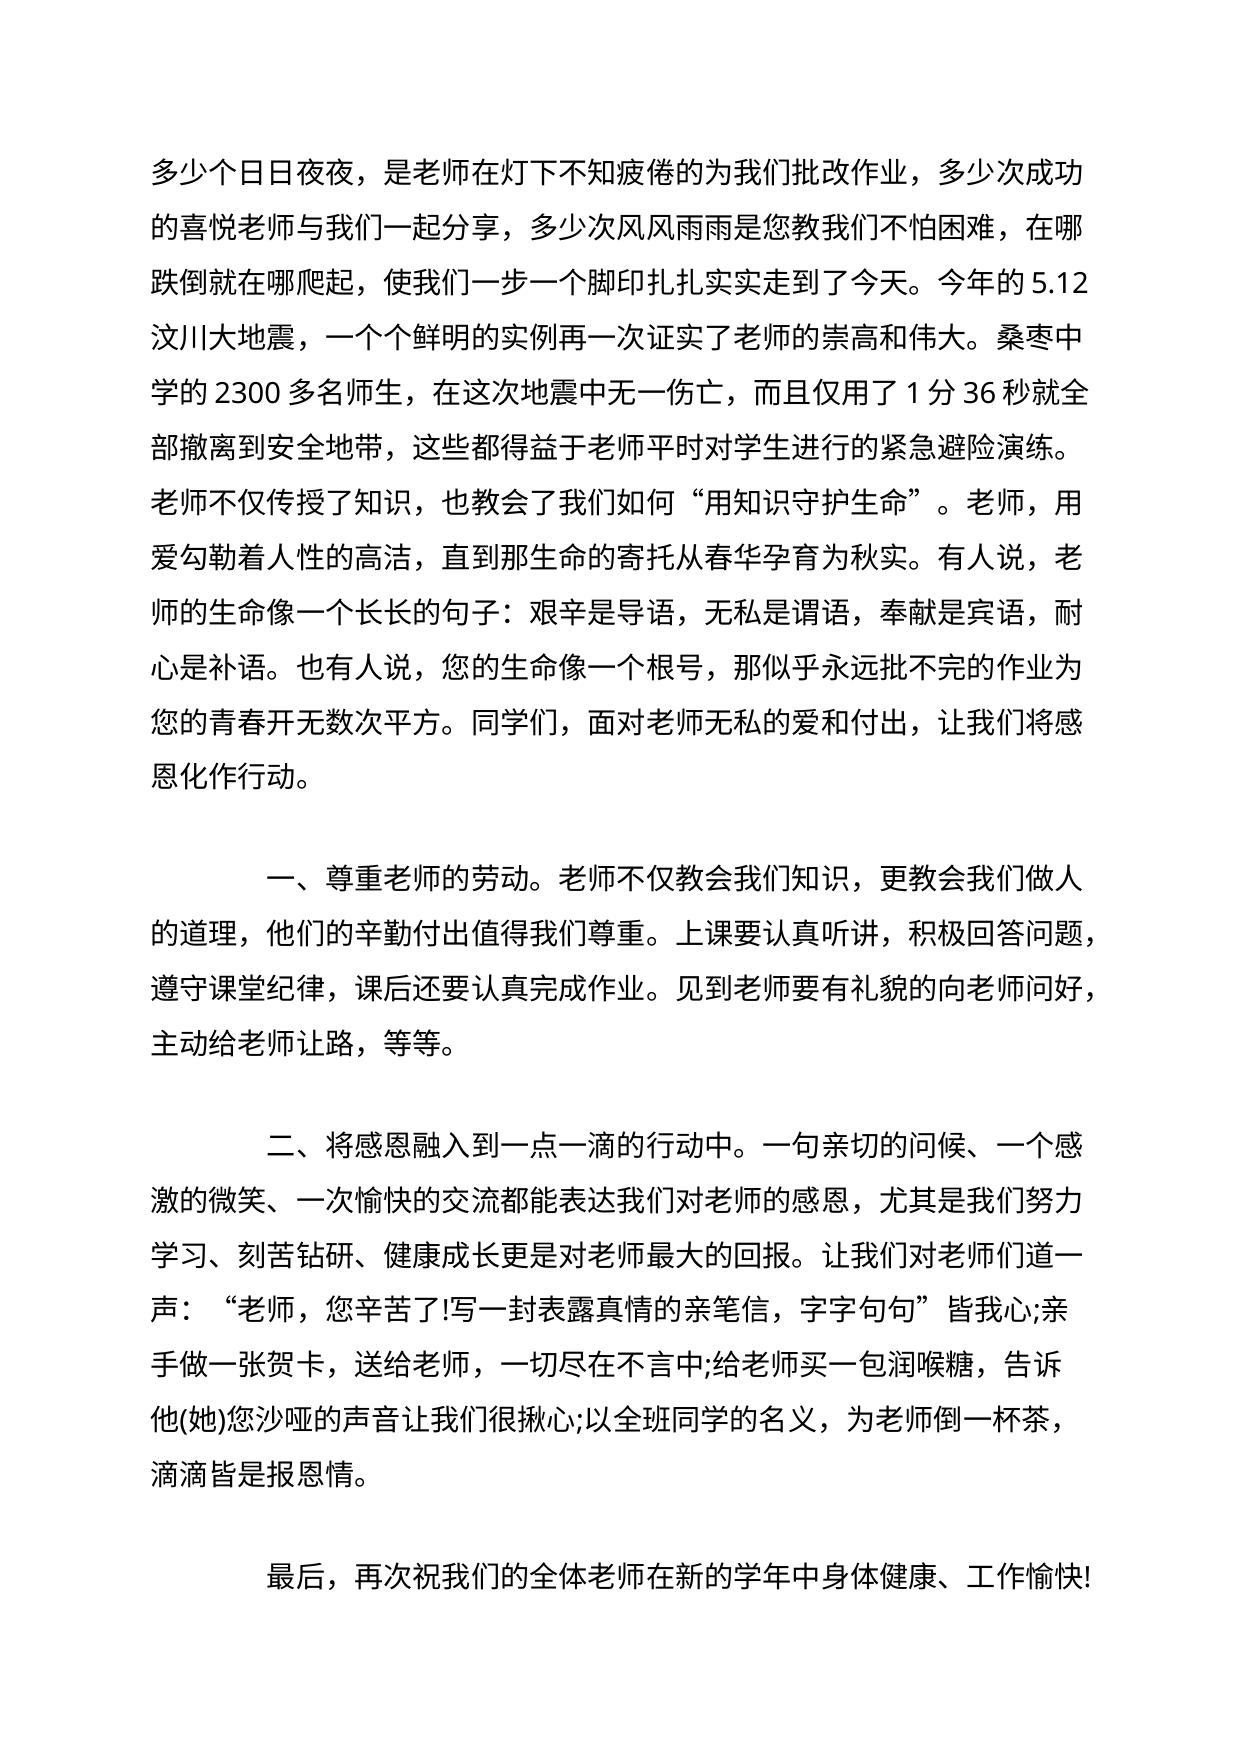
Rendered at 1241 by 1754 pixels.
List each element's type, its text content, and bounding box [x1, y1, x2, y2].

text 二、将感恩融入到一点一滴的行动中。一句亲切的问候、一个感激的微笑、一次愉快的交流都能表达我们对老师的感恩，尤其是我们努力学习、刻苦钻研、健康成长更是对老师最大的回报。让我们对老师们道一声：“老师，您辛苦了!写一封表露真情的亲笔信，字字句句”皆我心;亲手做一张贺卡，送给老师，一切尽在不言中;给老师买一包润喉糖，告诉他(她)您沙哑的声音让我们很揪心;以全班同学的名义，为老师倒一杯茶，滴滴皆是报恩情。 [150, 1122, 1090, 1494]
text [150, 150, 1090, 796]
text 最后，再次祝我们的全体老师在新的学年中身体健康、工作愉快! [150, 1554, 1090, 1596]
text 一、尊重老师的劳动。老师不仅教会我们知识，更教会我们做人的道理，他们的辛勤付出值得我们尊重。上课要认真听讲，积极回答问题，遵守课堂纪律，课后还要认真完成作业。见到老师要有礼貌的向老师问好，主动给老师让路，等等。 [150, 856, 1090, 1063]
